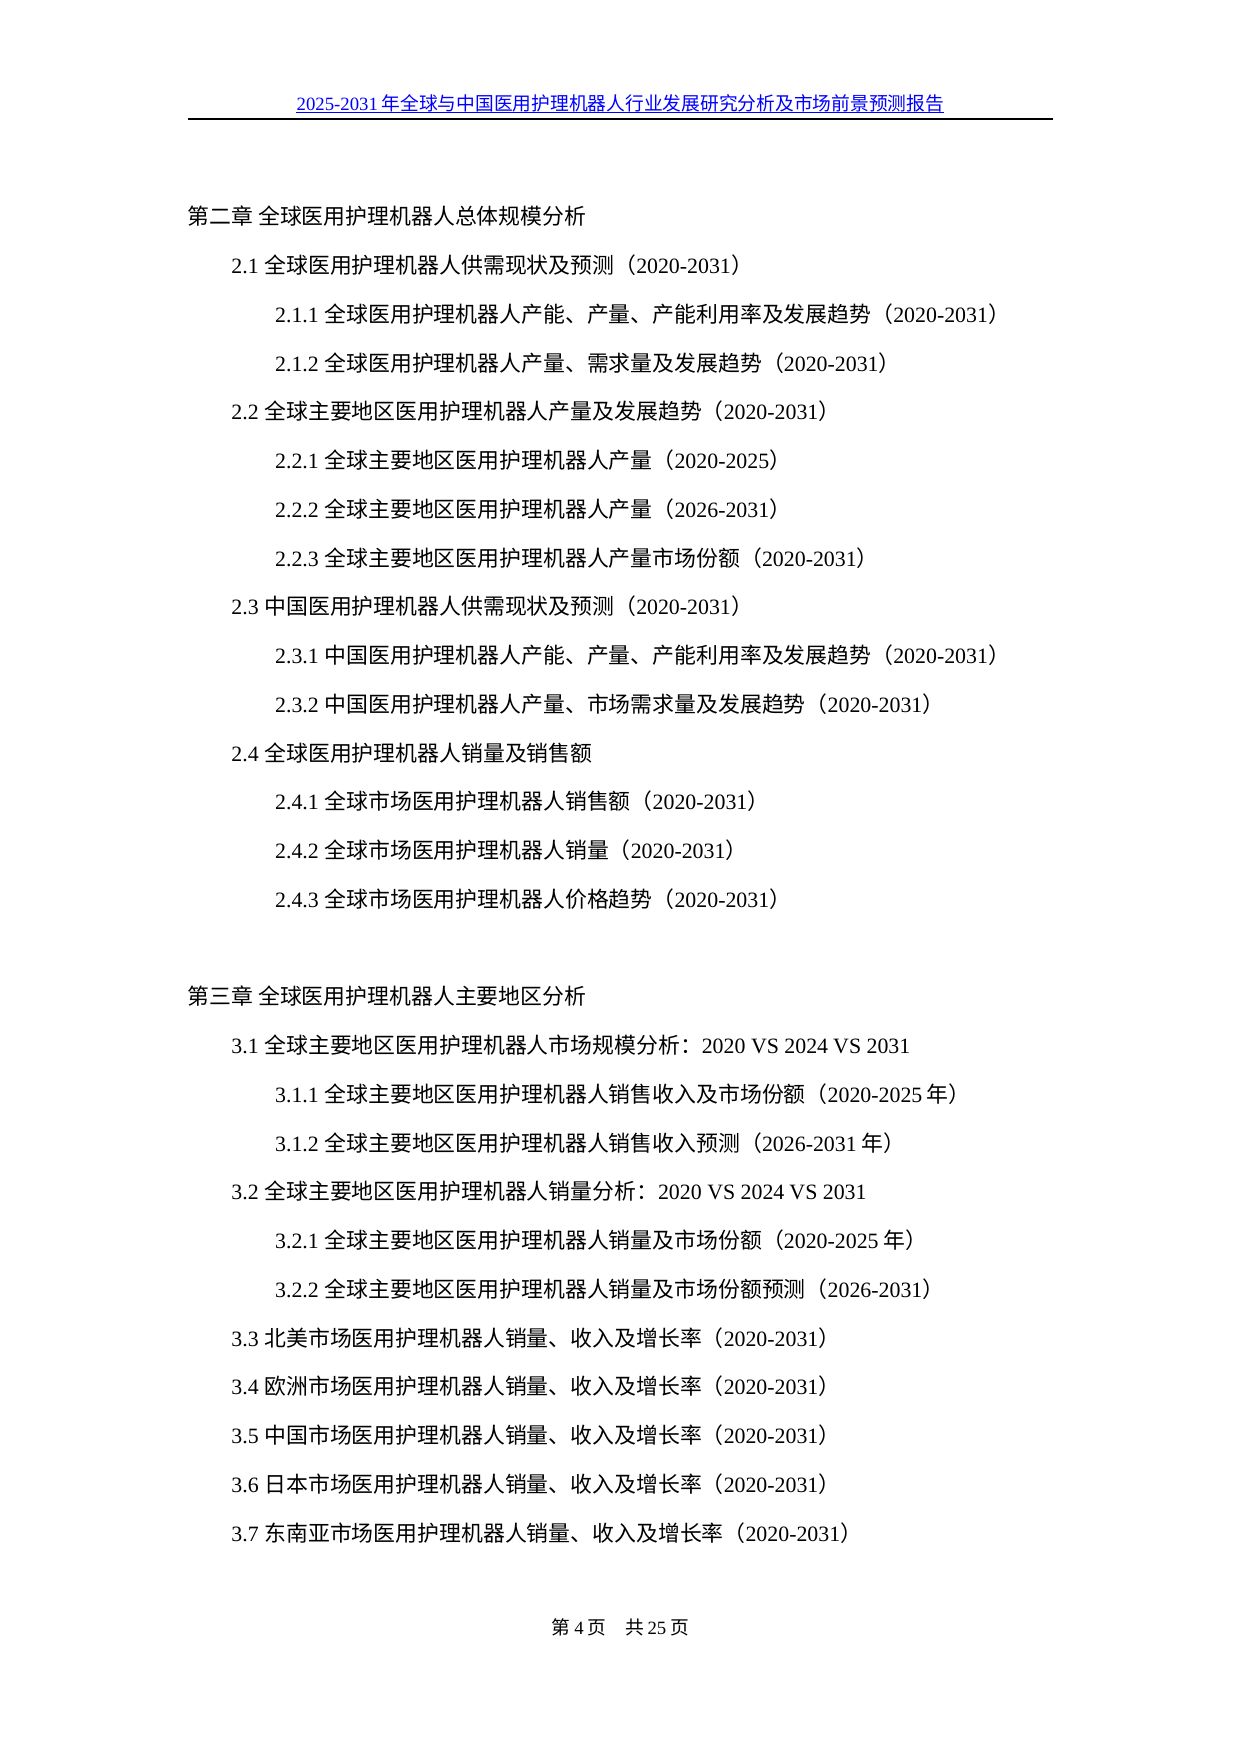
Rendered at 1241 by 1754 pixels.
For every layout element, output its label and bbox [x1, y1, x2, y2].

text [187, 150, 1053, 1548]
